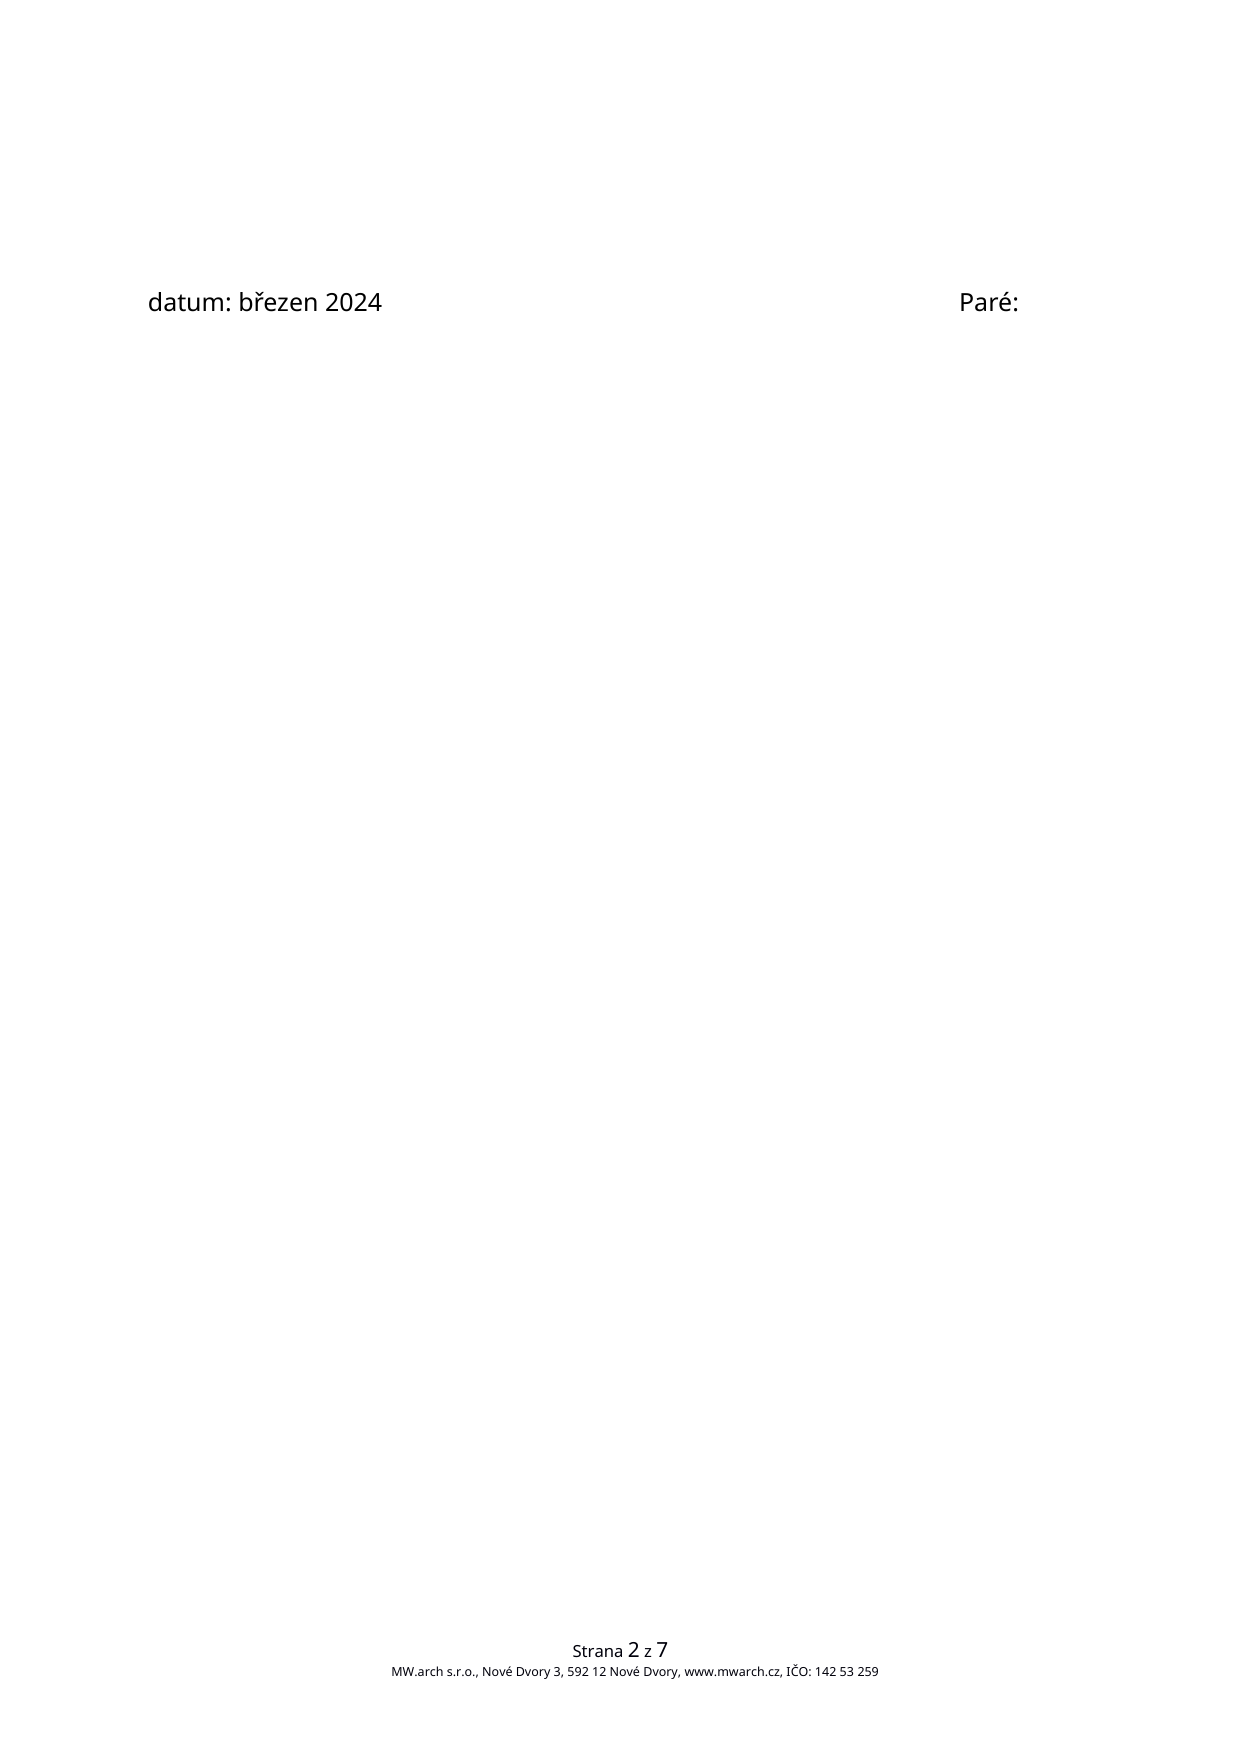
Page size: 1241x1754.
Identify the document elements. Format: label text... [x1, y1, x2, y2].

text datum: březen 2024 Paré: [148, 285, 1093, 319]
